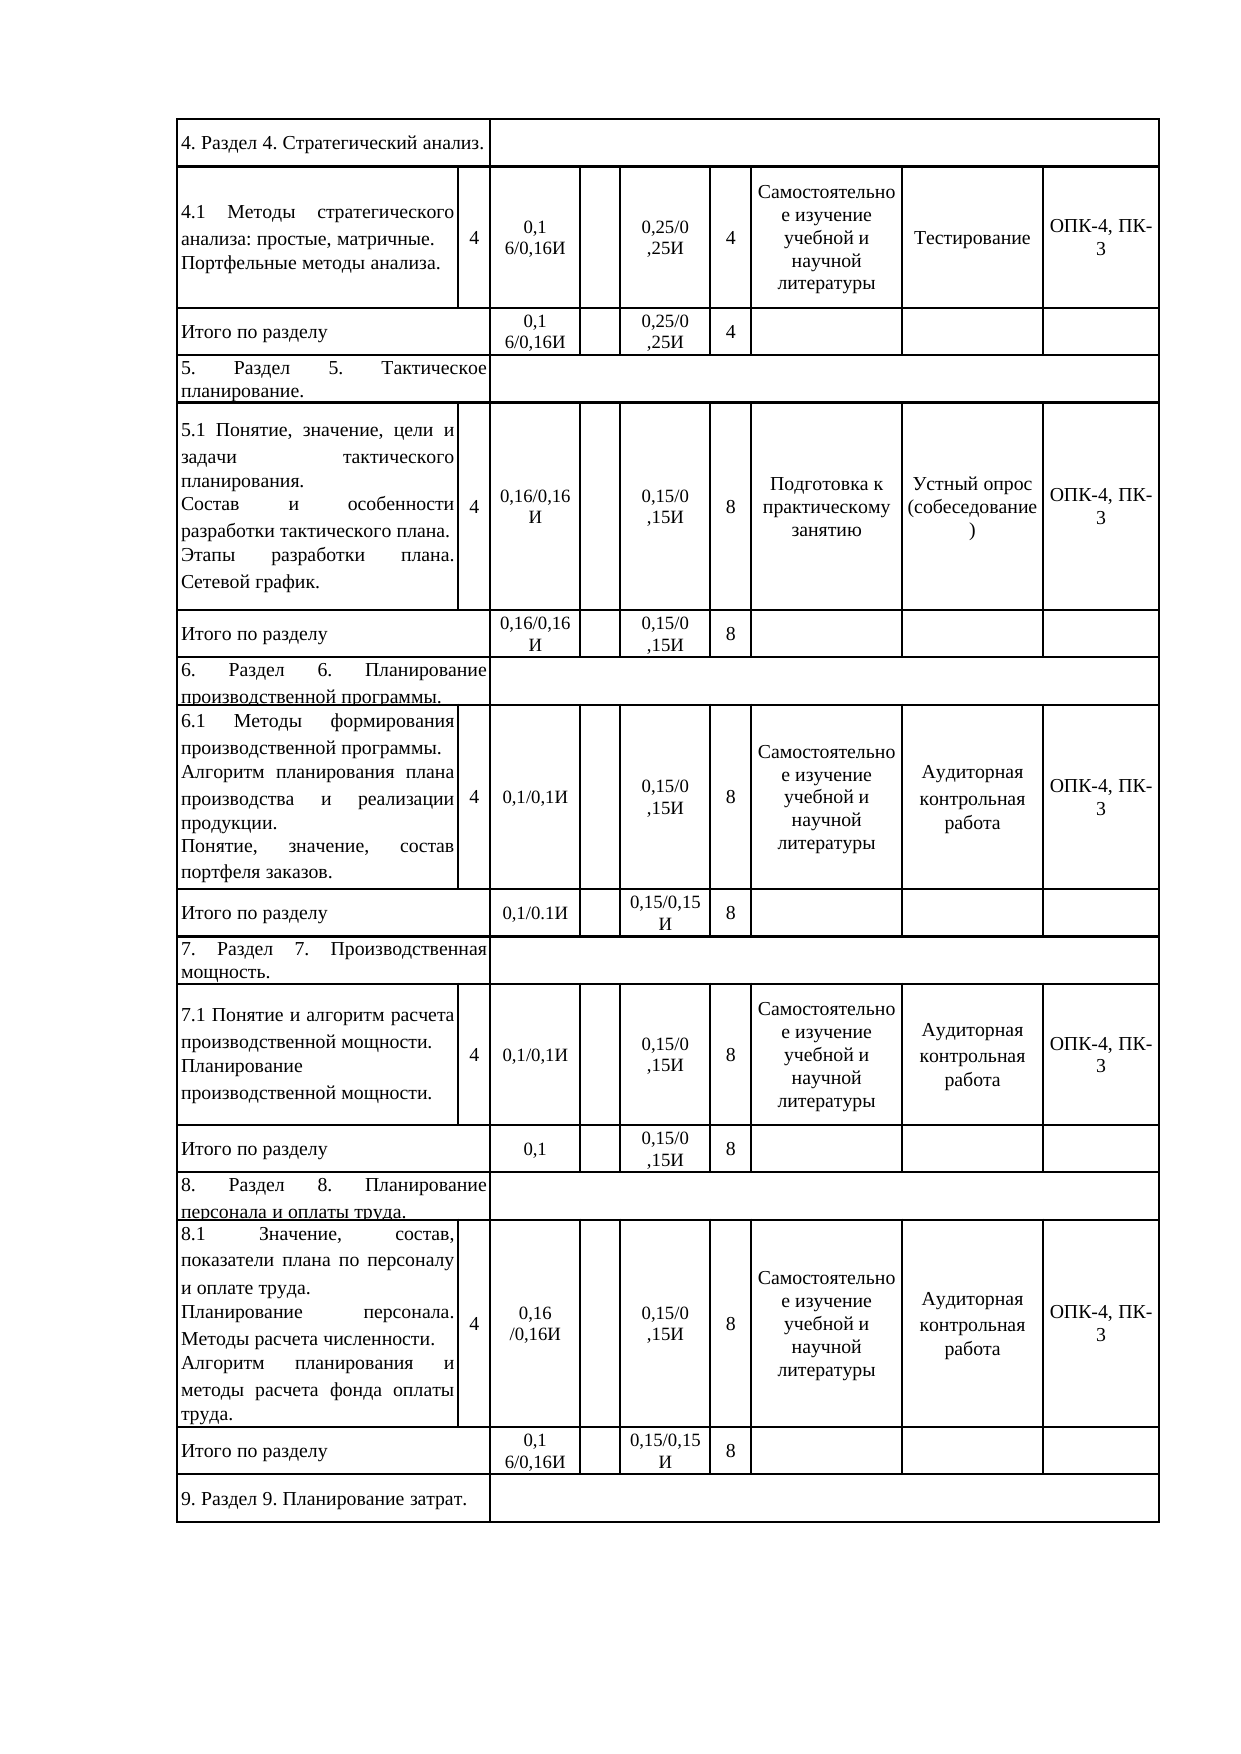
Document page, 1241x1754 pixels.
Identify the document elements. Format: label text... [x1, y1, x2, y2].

table_cell 5.1 Понятие, значение, цели и задачи тактического планирования. Состав и особенности разработки тактического плана. Этапы разработки плана. Сетевой график. [178, 404, 457, 609]
table_cell [1044, 1126, 1158, 1171]
table_cell 7.1 Понятие и алгоритм расчета производственной мощности. Планирование производственной мощности. [178, 985, 457, 1124]
table_cell 0,15/0,15И [621, 890, 709, 935]
table_cell Самостоятельное изучение учебной и научной литературы [752, 985, 901, 1124]
table_cell 4 [459, 404, 489, 609]
table_cell [903, 890, 1042, 935]
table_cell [752, 1221, 901, 1426]
table_cell [903, 1428, 1042, 1473]
table_cell 0,15/0,15И [621, 1221, 709, 1426]
table_cell [1044, 890, 1158, 935]
table_cell [491, 1475, 1158, 1521]
table_cell 0,16 /0,16И [491, 1221, 579, 1426]
table_cell [752, 611, 901, 656]
table_cell 4.1 Методы стратегического анализа: простые, матричные. Портфельные методы анализа. [178, 168, 457, 307]
table_cell Подготовка к практическому занятию [752, 404, 901, 609]
table_cell 4 [711, 309, 750, 354]
table_cell 0,1/0.1И [491, 890, 579, 935]
table_cell 8 [711, 706, 750, 888]
table_cell 8. Раздел 8. Планирование персонала и оплаты труда. [178, 1173, 489, 1218]
table_cell [581, 168, 619, 307]
table_cell 4. Раздел 4. Стратегический анализ. [178, 120, 489, 165]
table_cell [752, 890, 901, 935]
table_cell 8 [711, 985, 750, 1124]
table_cell 4 [459, 706, 489, 888]
table_cell Аудиторная контрольная работа [903, 985, 1042, 1124]
table_cell ОПК-4, ПК-3 [1044, 404, 1158, 609]
table_cell 8 [711, 890, 750, 935]
table_cell Аудиторная контрольная работа [903, 1221, 1042, 1426]
table_cell [581, 1221, 619, 1426]
table_cell [903, 309, 1042, 354]
table_cell 8 [711, 404, 750, 609]
table_cell Итого по разделу [178, 611, 489, 656]
table_cell 0,1/0,1И [491, 706, 579, 888]
table_cell 0,16/0,16 И [491, 611, 579, 656]
table_cell [1044, 611, 1158, 656]
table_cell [752, 168, 901, 307]
table_cell ОПК-4, ПК-3 [1044, 706, 1158, 888]
table_cell 9. Раздел 9. Планирование затрат. [178, 1475, 489, 1521]
table_cell 4 [459, 168, 489, 307]
table_cell Самостоятельное изучение учебной и научной литературы [752, 706, 901, 888]
table_cell 0,16/0,16 И [491, 404, 579, 609]
table_cell [581, 985, 619, 1124]
table_cell 8 [711, 1126, 750, 1171]
table_cell [903, 1126, 1042, 1171]
table_cell [491, 356, 1158, 401]
table_cell [581, 1428, 619, 1473]
table_cell [752, 1428, 901, 1473]
table_cell 0,25/0,25И [621, 309, 709, 354]
table_cell 0,15/0,15И [621, 1428, 709, 1473]
table_cell [491, 120, 1158, 165]
table_cell 0,1 [491, 1126, 579, 1171]
table_cell Аудиторная контрольная работа [903, 706, 1042, 888]
table_cell Итого по разделу [178, 1428, 489, 1473]
table_cell 0,15/0,15И [621, 611, 709, 656]
table_cell 0,15/0,15И [621, 1126, 709, 1171]
table_cell 0,16/0,16И [491, 168, 579, 307]
table_cell 0,15/0,15И [621, 706, 709, 888]
table_cell [581, 404, 619, 609]
table_cell 4 [459, 1221, 489, 1426]
table_cell Итого по разделу [178, 890, 489, 935]
table_cell 0,15/0,15И [621, 985, 709, 1124]
table_cell Итого по разделу [178, 309, 489, 354]
table_cell 8 [711, 611, 750, 656]
table_cell [491, 938, 1158, 983]
table_cell 4 [459, 985, 489, 1124]
table_cell 4 [711, 168, 750, 307]
table_cell [903, 611, 1042, 656]
table_cell [581, 706, 619, 888]
table_cell 8.1 Значение, состав, показатели плана по персоналу и оплате труда. Планирование персонала. Методы расчета численности. Алгоритм планирования и методы расчета фонда оплаты труда. [178, 1221, 457, 1426]
table_cell [1044, 309, 1158, 354]
table_cell [581, 890, 619, 935]
table_cell 8 [711, 1428, 750, 1473]
table_cell Итого по разделу [178, 1126, 489, 1171]
table_cell Тестирование [903, 168, 1042, 307]
table_cell [581, 309, 619, 354]
table_cell 0,16/0,16И [491, 309, 579, 354]
table_cell 5. Раздел 5. Тактическое планирование. [178, 356, 489, 401]
table_cell 0,25/0,25И [621, 168, 709, 307]
table_cell 7. Раздел 7. Производственная мощность. [178, 938, 489, 983]
table_cell 0,1/0,1И [491, 985, 579, 1124]
table_cell [752, 309, 901, 354]
table_cell [581, 611, 619, 656]
table_cell [1044, 1428, 1158, 1473]
table_cell 0,16/0,16И [491, 1428, 579, 1473]
table_cell ОПК-4, ПК-3 [1044, 1221, 1158, 1426]
table_cell [491, 658, 1158, 703]
table_cell 0,15/0,15И [621, 404, 709, 609]
table_cell 8 [711, 1221, 750, 1426]
table_cell 6.1 Методы формирования производственной программы. Алгоритм планирования плана производства и реализации продукции. Понятие, значение, состав портфеля заказов. [178, 706, 457, 888]
table_cell [581, 1126, 619, 1171]
table_cell ОПК-4, ПК-3 [1044, 168, 1158, 307]
table_cell [752, 1126, 901, 1171]
table_cell ОПК-4, ПК-3 [1044, 985, 1158, 1124]
table_cell [491, 1173, 1158, 1218]
table_cell Устный опрос (собеседование) [903, 404, 1042, 609]
table_cell 6. Раздел 6. Планирование производственной программы. [178, 658, 489, 703]
